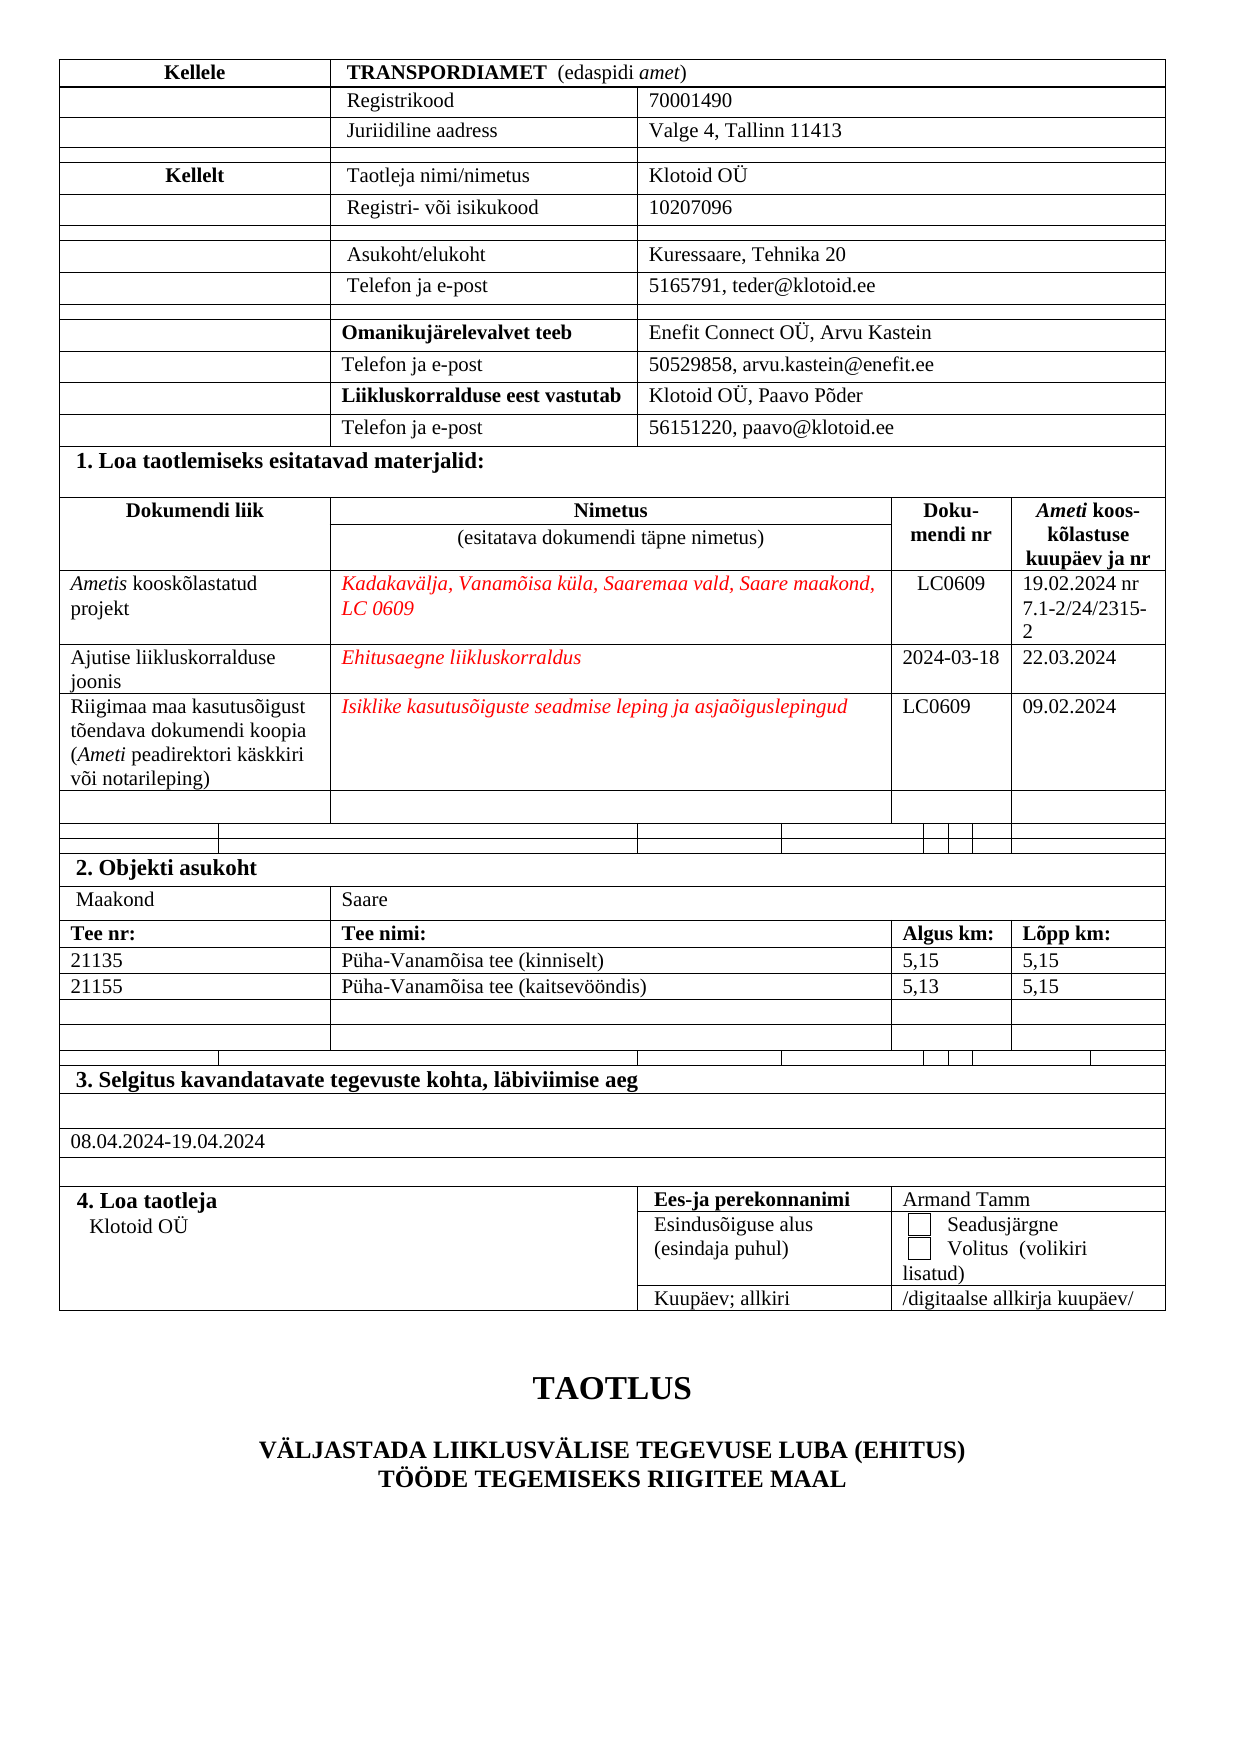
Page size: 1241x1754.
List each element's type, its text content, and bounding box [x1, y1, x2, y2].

table_cell Taotluse esitamise aadress [331, 148, 637, 162]
table_cell Ameti kooskõlastuse kuupäev ja nr [1012, 498, 1165, 570]
table_cell [60, 241, 330, 272]
table_cell [331, 1025, 891, 1050]
table_cell [60, 273, 330, 304]
table_cell 5,15 [1012, 974, 1165, 998]
table_cell [60, 383, 330, 414]
table_cell 2024-03-18 [892, 645, 1011, 693]
table_cell [924, 839, 948, 853]
table_cell Dokumendi nr [892, 498, 1011, 570]
table_cell [973, 839, 1011, 853]
table_cell [638, 305, 1165, 319]
table_cell 09.02.2024 [1012, 694, 1165, 790]
table_cell [60, 791, 330, 823]
table_cell [949, 824, 972, 838]
table_cell [60, 305, 330, 319]
table_cell Kadakavälja, Vanamõisa küla, Saaremaa vald, Saare maakond, LC 0609 [331, 571, 891, 643]
table_cell [60, 1094, 1165, 1128]
table_cell LC0609 [892, 694, 1011, 790]
table_cell Lõpp km: [1012, 921, 1165, 947]
table_cell Esindusõiguse alus (esindaja puhul) [638, 1212, 891, 1284]
table_cell [638, 226, 1165, 240]
table_cell Asukoht/elukoht [331, 241, 637, 272]
table_cell [1012, 839, 1165, 853]
table_cell Kuressaare, Tehnika 20 [638, 241, 1165, 272]
table_cell [60, 1158, 1165, 1186]
table_cell [60, 1000, 330, 1024]
table_cell Tee nimi: [331, 921, 891, 947]
table_cell Püha-Vanamõisa tee (kinniselt) [331, 948, 891, 973]
table_cell [60, 839, 218, 853]
table_cell Saare [331, 887, 1165, 920]
table_cell [1012, 824, 1165, 838]
table_cell Maakond [60, 887, 330, 920]
table_cell Juriidiline aadress või elukoht [331, 226, 637, 240]
table_cell [219, 839, 637, 853]
table_cell [60, 195, 330, 225]
table_cell [1012, 1000, 1165, 1024]
table_cell (esitatava dokumendi täpne nimetus) [331, 525, 891, 570]
table_cell Valge 4, Tallinn 11413 [638, 118, 1165, 147]
table_cell Nimetus [331, 498, 891, 524]
table_cell [924, 824, 948, 838]
table_cell 21135 [60, 948, 330, 973]
table_cell [782, 839, 923, 853]
table_cell 5165791, teder@klotoid.ee [638, 273, 1165, 304]
table_cell Riigimaa maa kasutusõigust tõendava dokumendi koopia (Ameti peadirektori käskkiri või notarileping) [60, 694, 330, 790]
table_cell [892, 1025, 1011, 1050]
table_cell [892, 1000, 1011, 1024]
table_cell Telefon ja e-post [331, 415, 637, 446]
table_cell Registrikood [331, 88, 637, 117]
table_cell /digitaalse allkirja kuupäev/ [892, 1286, 1165, 1309]
table_cell Püha-Vanamõisa tee (kaitsevööndis) [331, 974, 891, 998]
table_cell 19.02.2024 nr 7.1-2/24/2315-2 [1012, 571, 1165, 643]
table_cell [60, 352, 330, 382]
table_cell [60, 415, 330, 446]
table_cell Seadusjärgne Volitus (volikiri lisatud) [892, 1212, 1165, 1284]
table_cell 2. Objekti asukoht [60, 854, 1165, 886]
table_cell [949, 1051, 972, 1065]
table_cell Ehitusaegne liikluskorraldus [331, 645, 891, 693]
table_cell [219, 1051, 637, 1065]
table_cell Armand Tamm [892, 1187, 1165, 1211]
table_cell 56151220, paavo@klotoid.ee [638, 415, 1165, 446]
table_cell [782, 824, 923, 838]
table_header TRANSPORDIAMET (edaspidi amet) [331, 60, 1165, 86]
table_cell [924, 1051, 948, 1065]
table_cell Liikluskorralduse eest vastutab [331, 383, 637, 414]
table_cell [60, 320, 330, 351]
table_cell [331, 1000, 891, 1024]
table_cell [638, 148, 1165, 162]
table_cell Dokumendi liik [60, 498, 330, 570]
table_cell E-post [331, 305, 637, 319]
table_cell [1012, 1025, 1165, 1050]
table_cell Taotleja nimi/nimetus [331, 163, 637, 193]
text TÖÖDE TEGEMISEKS RIIGITEE MAAL [59, 1464, 1165, 1493]
table_cell [60, 88, 330, 117]
table_cell 4. Loa taotleja Klotoid OÜ [60, 1187, 637, 1309]
table_cell [60, 1025, 330, 1050]
table_cell 5,15 [1012, 948, 1165, 973]
table_cell Tee nr: [60, 921, 330, 947]
table_cell [638, 1051, 781, 1065]
table_cell 3. Selgitus kavandatavate tegevuste kohta, läbiviimise aeg [60, 1066, 1165, 1093]
table_cell Klotoid OÜ [638, 163, 1165, 193]
table_cell [973, 824, 1011, 838]
table_cell [60, 824, 218, 838]
table_cell [949, 839, 972, 853]
text TAOTLUS [59, 1368, 1165, 1406]
table_header Kellele [60, 60, 330, 86]
text VÄLJASTADA LIIKLUSVÄLISE TEGEVUSE LUBA (EHITUS) [59, 1435, 1165, 1464]
table_cell Isiklike kasutusõiguste seadmise leping ja asjaõiguslepingud [331, 694, 891, 790]
table_cell [1091, 1051, 1165, 1065]
table_cell Kuupäev; allkiri [638, 1286, 891, 1309]
table_cell [1012, 791, 1165, 823]
table_cell 5,15 [892, 948, 1011, 973]
table_cell [331, 791, 891, 823]
table_cell [973, 1051, 1090, 1065]
table_cell Ametis kooskõlastatud projekt [60, 571, 330, 643]
table_cell [892, 791, 1011, 823]
table_cell [60, 118, 330, 147]
table_cell [638, 839, 781, 853]
table_cell Ees-ja perekonnanimi [638, 1187, 891, 1211]
table_cell Klotoid OÜ, Paavo Põder [638, 383, 1165, 414]
table_cell 21155 [60, 974, 330, 998]
table_cell 50529858, arvu.kastein@enefit.ee [638, 352, 1165, 382]
table_cell [60, 1051, 218, 1065]
table_cell Telefon ja e-post [331, 273, 637, 304]
table_cell 5,13 [892, 974, 1011, 998]
table_cell [638, 824, 781, 838]
table_cell 08.04.2024-19.04.2024 [60, 1129, 1165, 1157]
table_cell 22.03.2024 [1012, 645, 1165, 693]
table_cell [60, 226, 330, 240]
table_cell Algus km: [892, 921, 1011, 947]
table_cell 10207096 [638, 195, 1165, 225]
table_cell 1. Loa taotlemiseks esitatavad materjalid: [60, 447, 1165, 497]
table_cell Juriidiline aadress [331, 118, 637, 147]
table_cell LC0609 [892, 571, 1011, 643]
table_cell [60, 148, 330, 162]
table_cell Registri- või isikukood [331, 195, 637, 225]
table_cell [219, 824, 637, 838]
table_cell [782, 1051, 923, 1065]
table_cell Ajutise liikluskorralduse joonis [60, 645, 330, 693]
table_cell Kellelt [60, 163, 330, 193]
table_cell Omanikujärelevalvet teeb [331, 320, 637, 351]
table_cell 70001490 [638, 88, 1165, 117]
table_cell Enefit Connect OÜ, Arvu Kastein [638, 320, 1165, 351]
table_cell Telefon ja e-post [331, 352, 637, 382]
